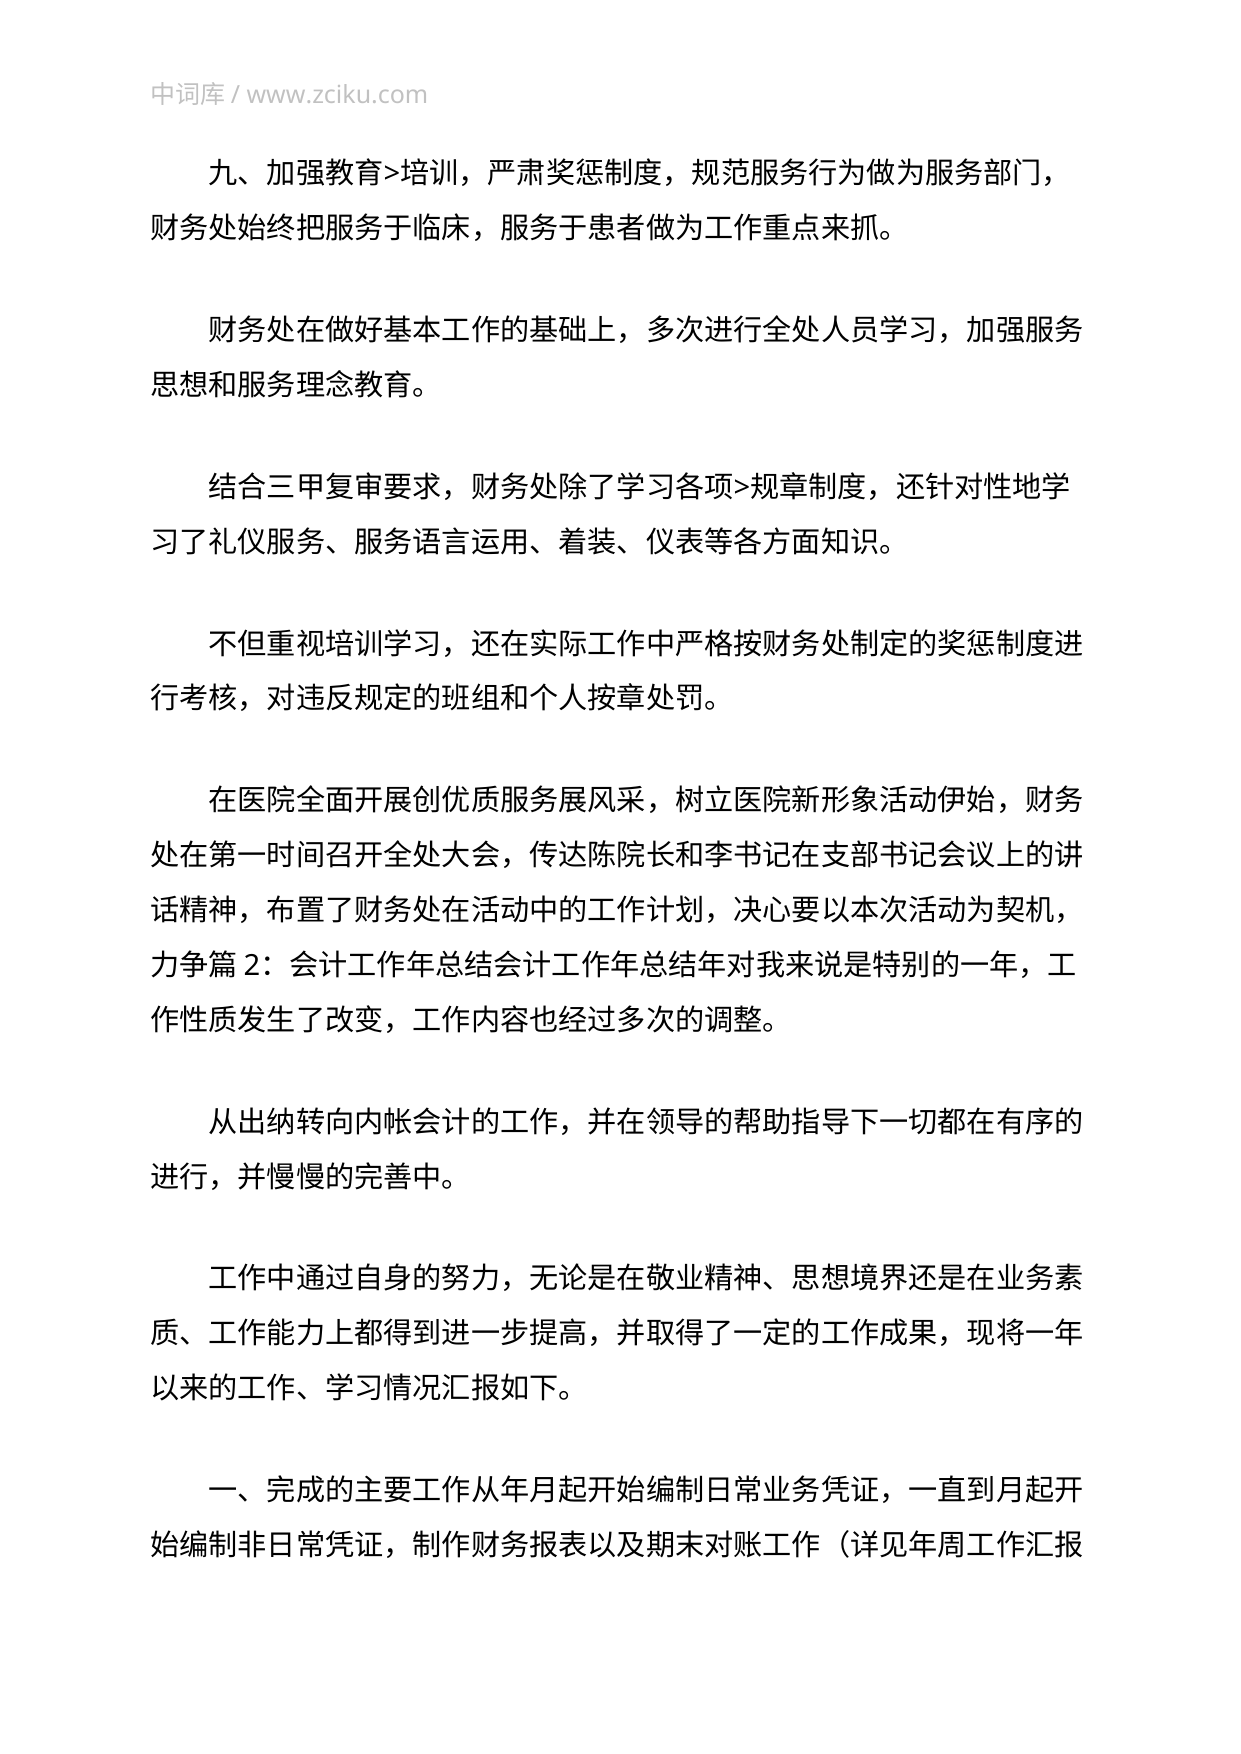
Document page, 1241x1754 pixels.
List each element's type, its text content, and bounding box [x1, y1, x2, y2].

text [150, 1467, 1090, 1564]
text 从出纳转向内帐会计的工作，并在领导的帮助指导下一切都在有序的进行，并慢慢的完善中。 [150, 1098, 1090, 1196]
text 工作中通过自身的努力，无论是在敬业精神、思想境界还是在业务素质、工作能力上都得到进一步提高，并取得了一定的工作成果，现将一年以来的工作、学习情况汇报如下。 [150, 1255, 1090, 1407]
text 在医院全面开展创优质服务展风采，树立医院新形象活动伊始，财务处在第一时间召开全处大会，传达陈院长和李书记在支部书记会议上的讲话精神，布置了财务处在活动中的工作计划，决心要以本次活动为契机，力争篇2：会计工作年总结会计工作年总结年对我来说是特别的一年，工作性质发生了改变，工作内容也经过多次的调整。 [150, 777, 1090, 1039]
text 结合三甲复审要求，财务处除了学习各项>规章制度，还针对性地学习了礼仪服务、服务语言运用、着装、仪表等各方面知识。 [150, 463, 1090, 561]
text 九、加强教育>培训，严肃奖惩制度，规范服务行为做为服务部门，财务处始终把服务于临床，服务于患者做为工作重点来抓。 [150, 150, 1090, 247]
text 财务处在做好基本工作的基础上，多次进行全处人员学习，加强服务思想和服务理念教育。 [150, 307, 1090, 404]
text 不但重视培训学习，还在实际工作中严格按财务处制定的奖惩制度进行考核，对违反规定的班组和个人按章处罚。 [150, 620, 1090, 717]
